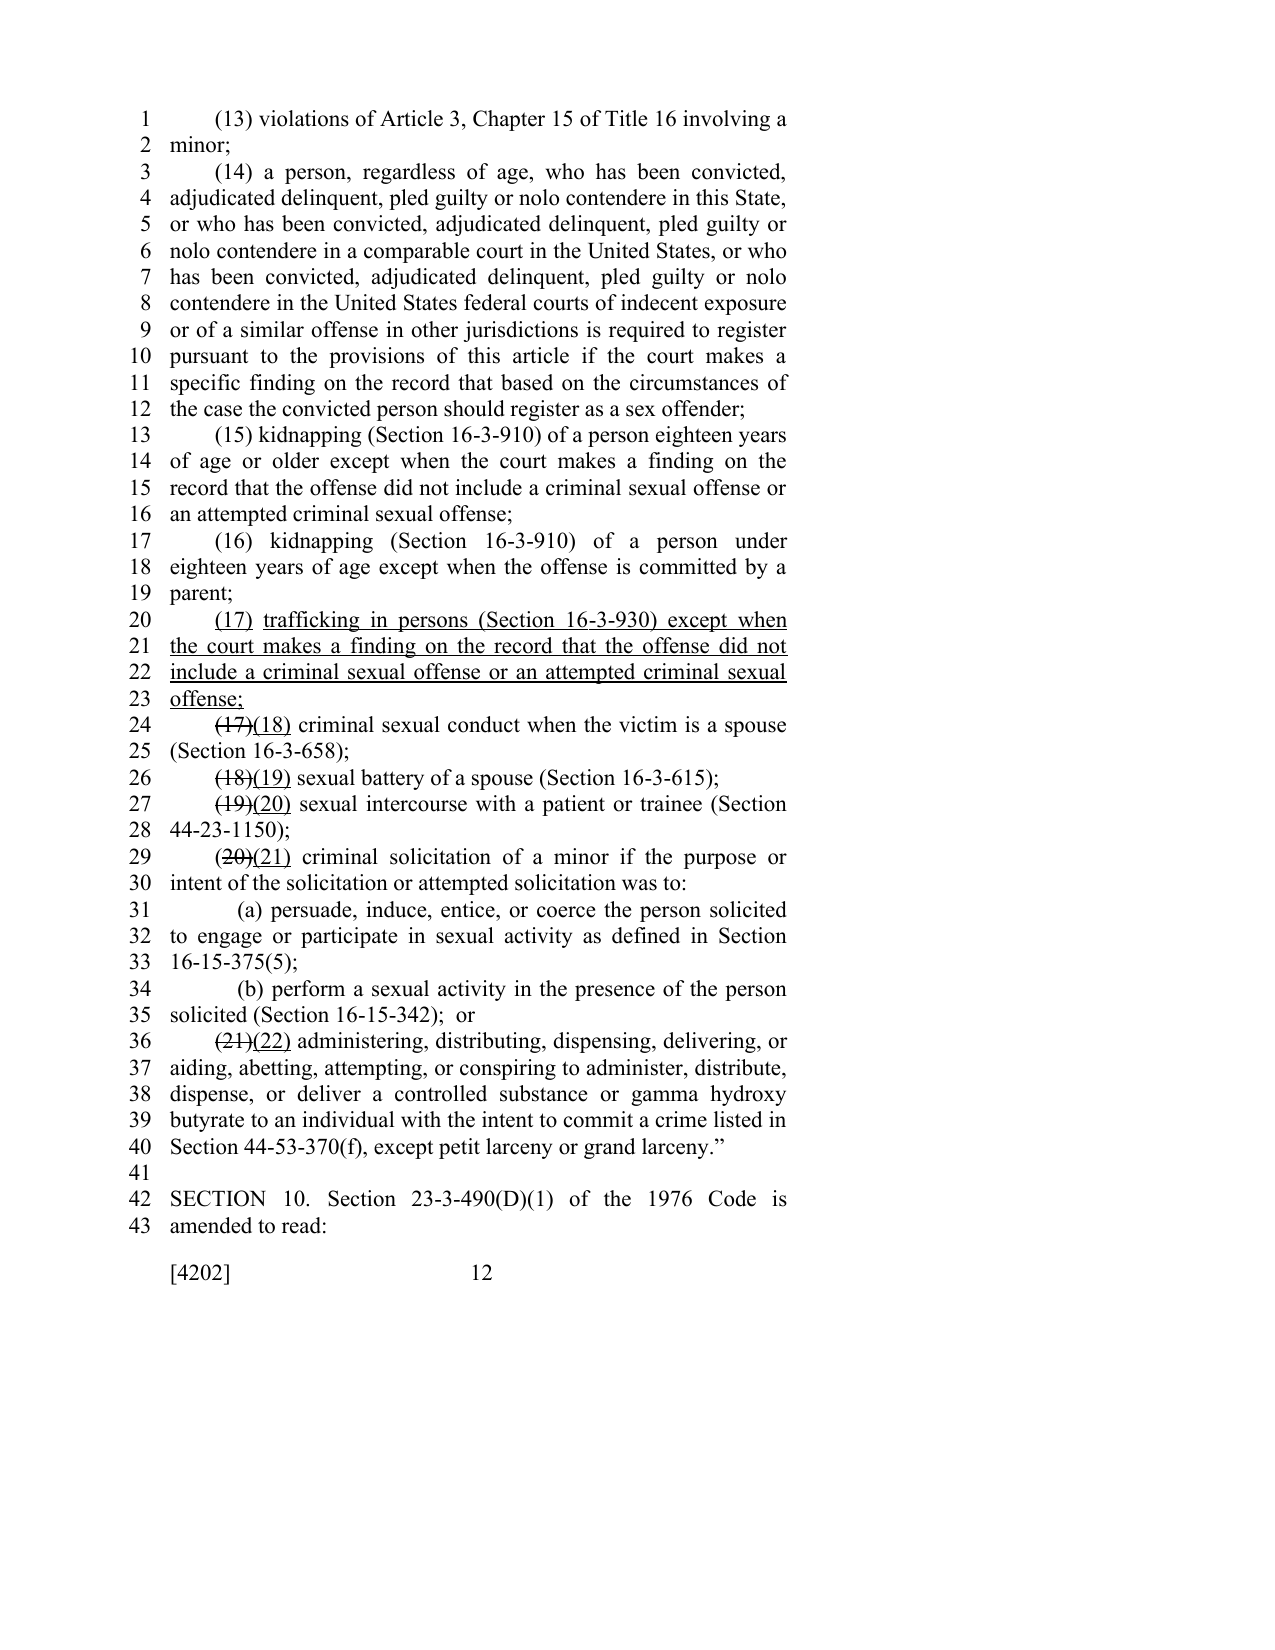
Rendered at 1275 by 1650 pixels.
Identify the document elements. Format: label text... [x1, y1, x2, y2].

text (17) trafficking in persons (Section 16-3-930) except when the court makes a finding on the record that the offense did not include a criminal sexual offense or an attempted criminal sexual offense; [169, 606, 787, 655]
text (15) kidnapping (Section 16-3-910) of a person eighteen years of age or older except when the court makes a finding on the record that the offense did not include a criminal sexual offense or an attempted criminal sexual offense; [169, 421, 787, 527]
text (19)(20) sexual intercourse with a patient or trainee (Section 44-23-1150); [169, 790, 787, 843]
text (18)(19) sexual battery of a spouse (Section 16-3-615); [169, 764, 787, 790]
text (20)(21) criminal solicitation of a minor if the purpose or intent of the solicitation or attempted solicitation was to: [169, 843, 787, 896]
text SECTION 10. Section 23-3-490(D)(1) of the 1976 Code is amended to read: [169, 1186, 787, 1238]
text (17)(18) criminal sexual conduct when the victim is a spouse (Section 16-3-658); [169, 711, 787, 764]
text (a) persuade, induce, entice, or coerce the person solicited to engage or participate in sexual activity as defined in Section 16-15-375(5); [169, 896, 787, 975]
text (14) a person, regardless of age, who has been convicted, adjudicated delinquent, pled guilty or nolo contendere in this State, or who has been convicted, adjudicated delinquent, pled guilty or nolo contendere in a comparable court in the United States, or who has been convicted, adjudicated delinquent, pled guilty or nolo contendere in the United States federal courts of indecent exposure or of a similar offense in other jurisdictions is required to register pursuant to the provisions of this article if the court makes a specific finding on the record that based on the circumstances of the case the convicted person should register as a sex offender; [169, 158, 787, 421]
text (13) violations of Article 3, Chapter 15 of Title 16 involving a minor; [169, 105, 787, 158]
text (17) trafficking in persons (Section 16-3-930) except when the court makes a finding on the record that the offense did not include a criminal sexual offense or an attempted criminal sexual offense; [169, 656, 787, 681]
text (16) kidnapping (Section 16-3-910) of a person under eighteen years of age except when the offense is committed by a parent; [169, 527, 787, 606]
text (21)(22) administering, distributing, dispensing, delivering, or aiding, abetting, attempting, or conspiring to administer, distribute, dispense, or deliver a controlled substance or gamma hydroxy butyrate to an individual with the intent to commit a crime listed in Section 44-53-370(f), except petit larceny or grand larceny.” [169, 1027, 787, 1159]
text (17) trafficking in persons (Section 16-3-930) except when the court makes a finding on the record that the offense did not include a criminal sexual offense or an attempted criminal sexual offense; [169, 682, 787, 711]
text (b) perform a sexual activity in the presence of the person solicited (Section 16-15-342); or [169, 975, 787, 1027]
